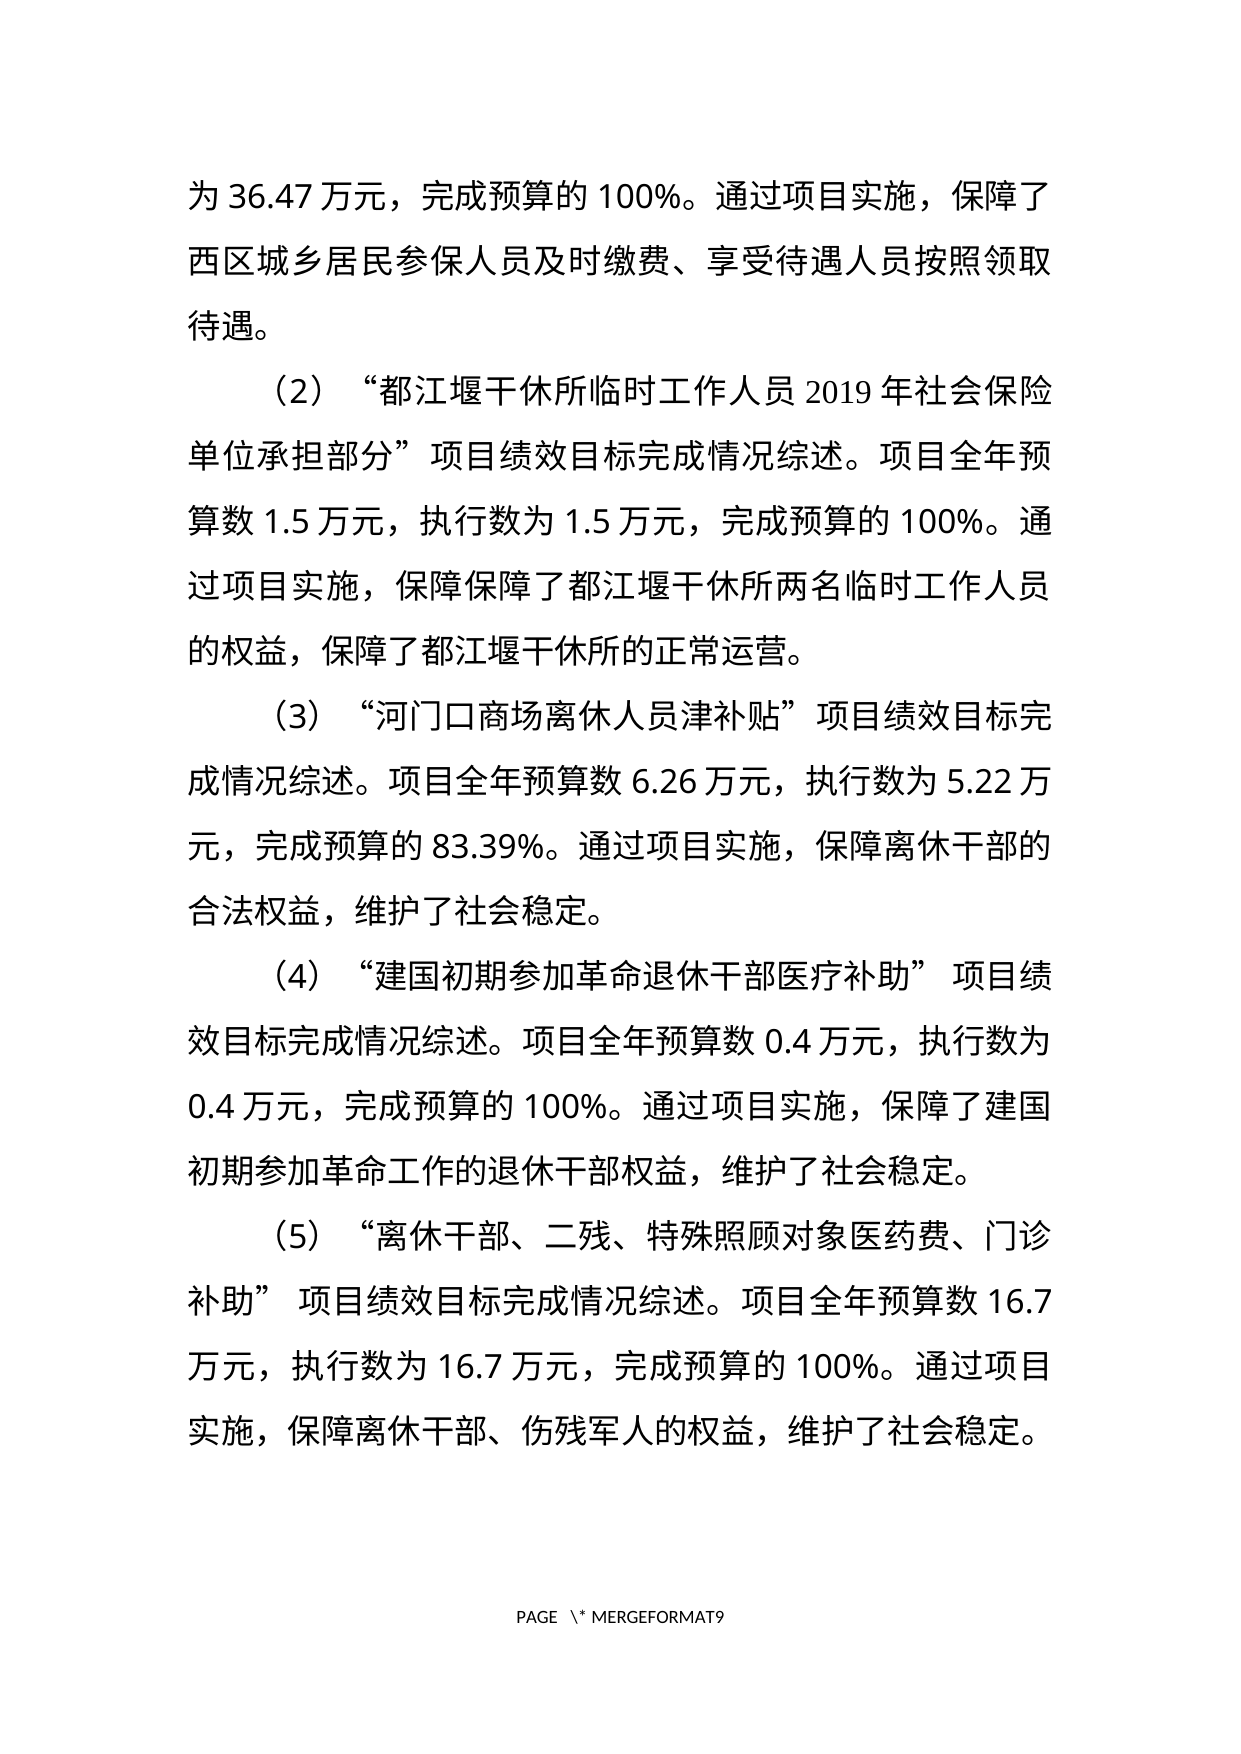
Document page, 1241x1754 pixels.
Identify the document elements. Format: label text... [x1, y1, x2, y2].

text （5）“离休干部、二残、特殊照顾对象医药费、门诊补助” 项目绩效目标完成情况综述。项目全年预算数16.7万元，执行数为16.7万元，完成预算的100%。通过项目实施，保障离休干部、伤残军人的权益，维护了社会稳定。 [187, 1202, 1053, 1462]
text （3）“河门口商场离休人员津补贴”项目绩效目标完成情况综述。项目全年预算数6.26万元，执行数为5.22万元，完成预算的83.39%。通过项目实施，保障离休干部的合法权益，维护了社会稳定。 [187, 682, 1053, 942]
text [187, 162, 1053, 357]
text （4）“建国初期参加革命退休干部医疗补助” 项目绩效目标完成情况综述。项目全年预算数0.4万元，执行数为0.4万元，完成预算的100%。通过项目实施，保障了建国初期参加革命工作的退休干部权益，维护了社会稳定。 [187, 942, 1053, 1202]
text （2）“都江堰干休所临时工作人员2019年社会保险单位承担部分”项目绩效目标完成情况综述。项目全年预算数1.5万元，执行数为1.5万元，完成预算的100%。通过项目实施，保障保障了都江堰干休所两名临时工作人员的权益，保障了都江堰干休所的正常运营。 [187, 357, 1053, 682]
